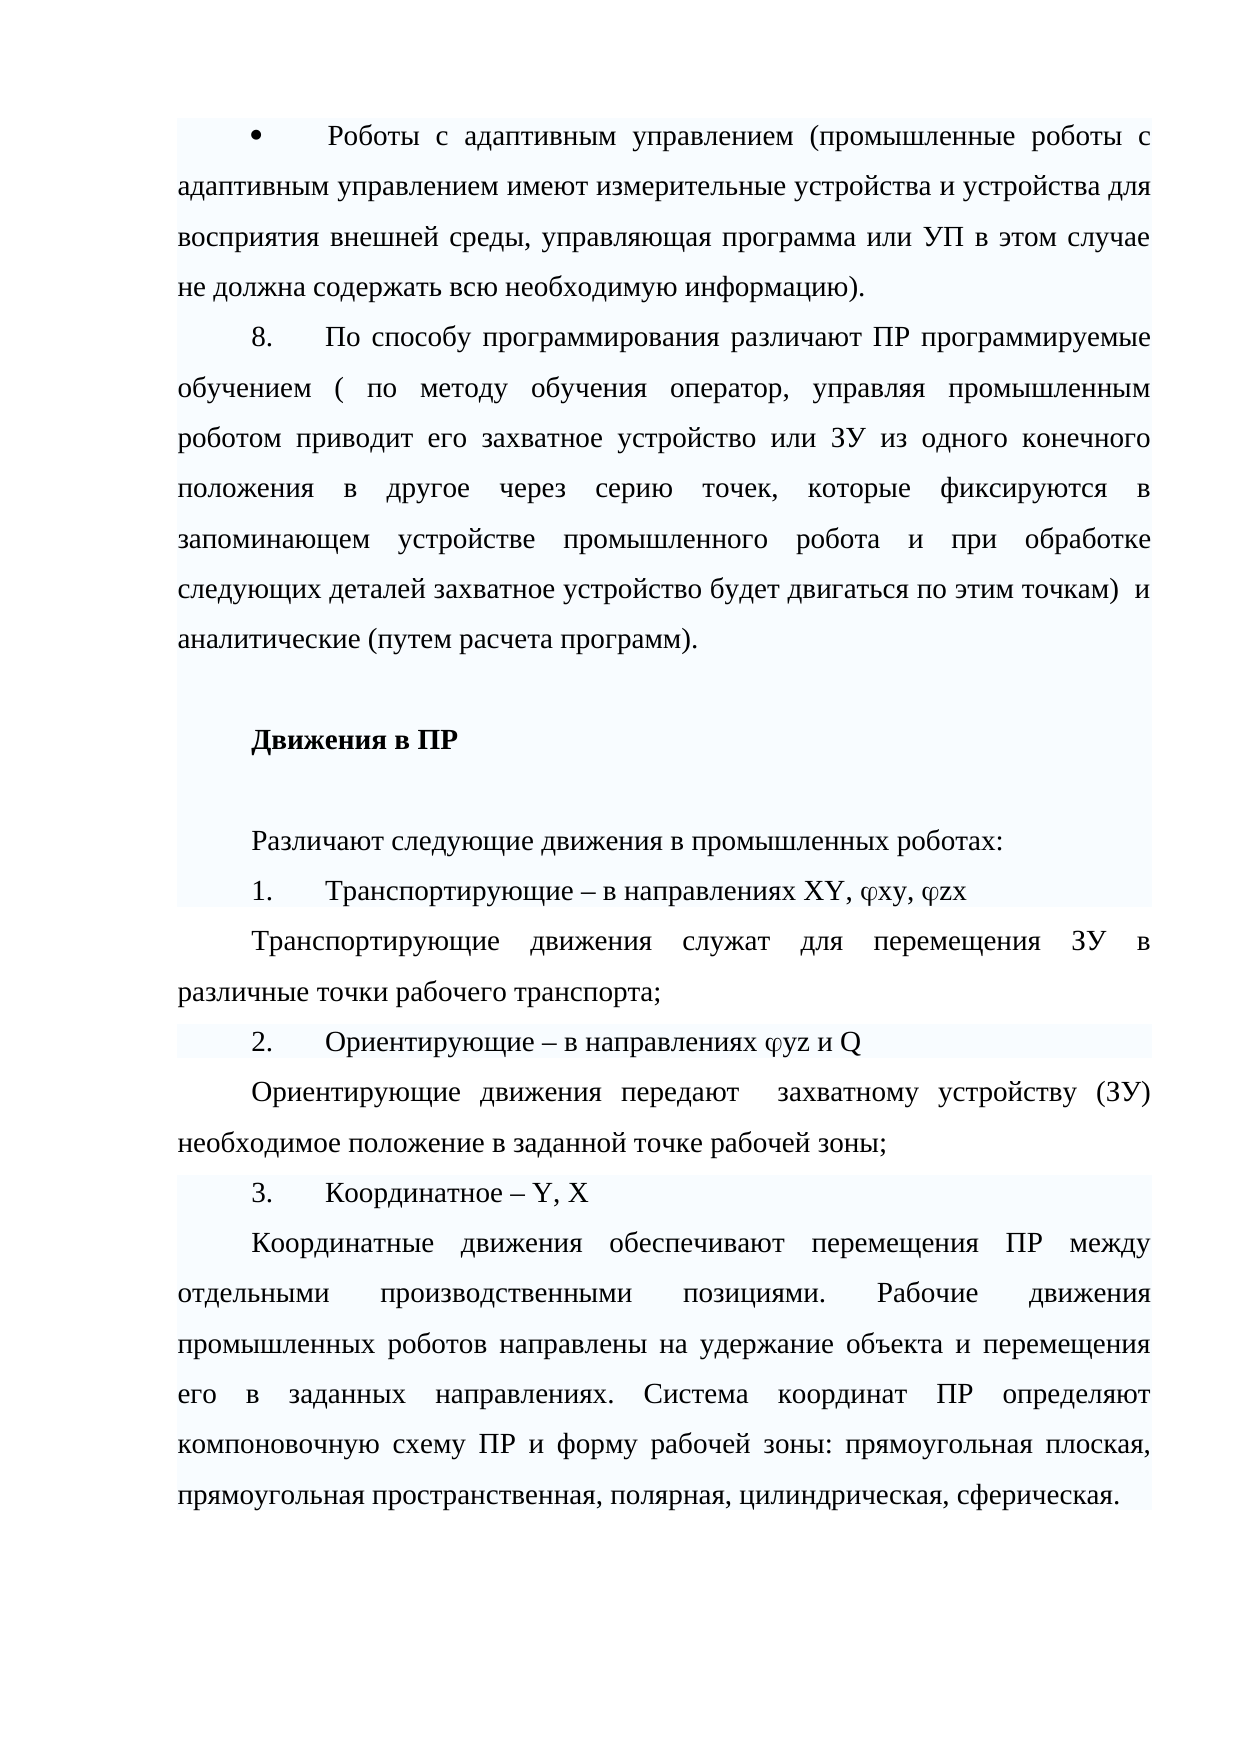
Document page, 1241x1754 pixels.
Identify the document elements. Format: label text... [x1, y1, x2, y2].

text Транспортирующие движения служат для перемещения ЗУ в различные точки рабочего транспорта; [177, 923, 1152, 1007]
subtitle Различают следующие движения в промышленных роботах: [177, 823, 1152, 856]
text Ориентирующие движения передают захватному устройству (ЗУ) необходимое положение в заданной точке рабочей зоны; [177, 1074, 1152, 1158]
subtitle Движения в ПР [177, 722, 1152, 756]
subtitle Транспортирующие – в направлениях XY, xy, zx [177, 873, 1152, 907]
list По способу программирования различают ПР программируемые обучением ( по методу обучения оператор, управляя промышленным роботом приводит его захватное устройство или ЗУ из одного конечного положения в другое через серию точек, которые фиксируются в запоминающем устройстве промышленного робота и при обработке следующих деталей захватное устройство будет двигаться по этим точкам) и аналитические (путем расчета программ). [177, 319, 1152, 655]
list Роботы с адаптивным управлением (промышленные роботы с адаптивным управлением имеют измерительные устройства и устройства для восприятия внешней среды, управляющая программа или УП в этом случае не должна содержать всю необходимую информацию). [177, 118, 1152, 303]
subtitle Координатное – Y, X [177, 1175, 1152, 1208]
subtitle Координатные движения обеспечивают перемещения ПР между отдельными производственными позициями. Рабочие движения промышленных роботов направлены на удержание объекта и перемещения его в заданных направлениях. Система координат ПР определяют компоновочную схему ПР и форму рабочей зоны: прямоугольная плоская, прямоугольная пространственная, полярная, цилиндрическая, сферическая. [177, 1225, 1152, 1510]
subtitle Ориентирующие – в направлениях yz и Q [177, 1024, 1152, 1058]
